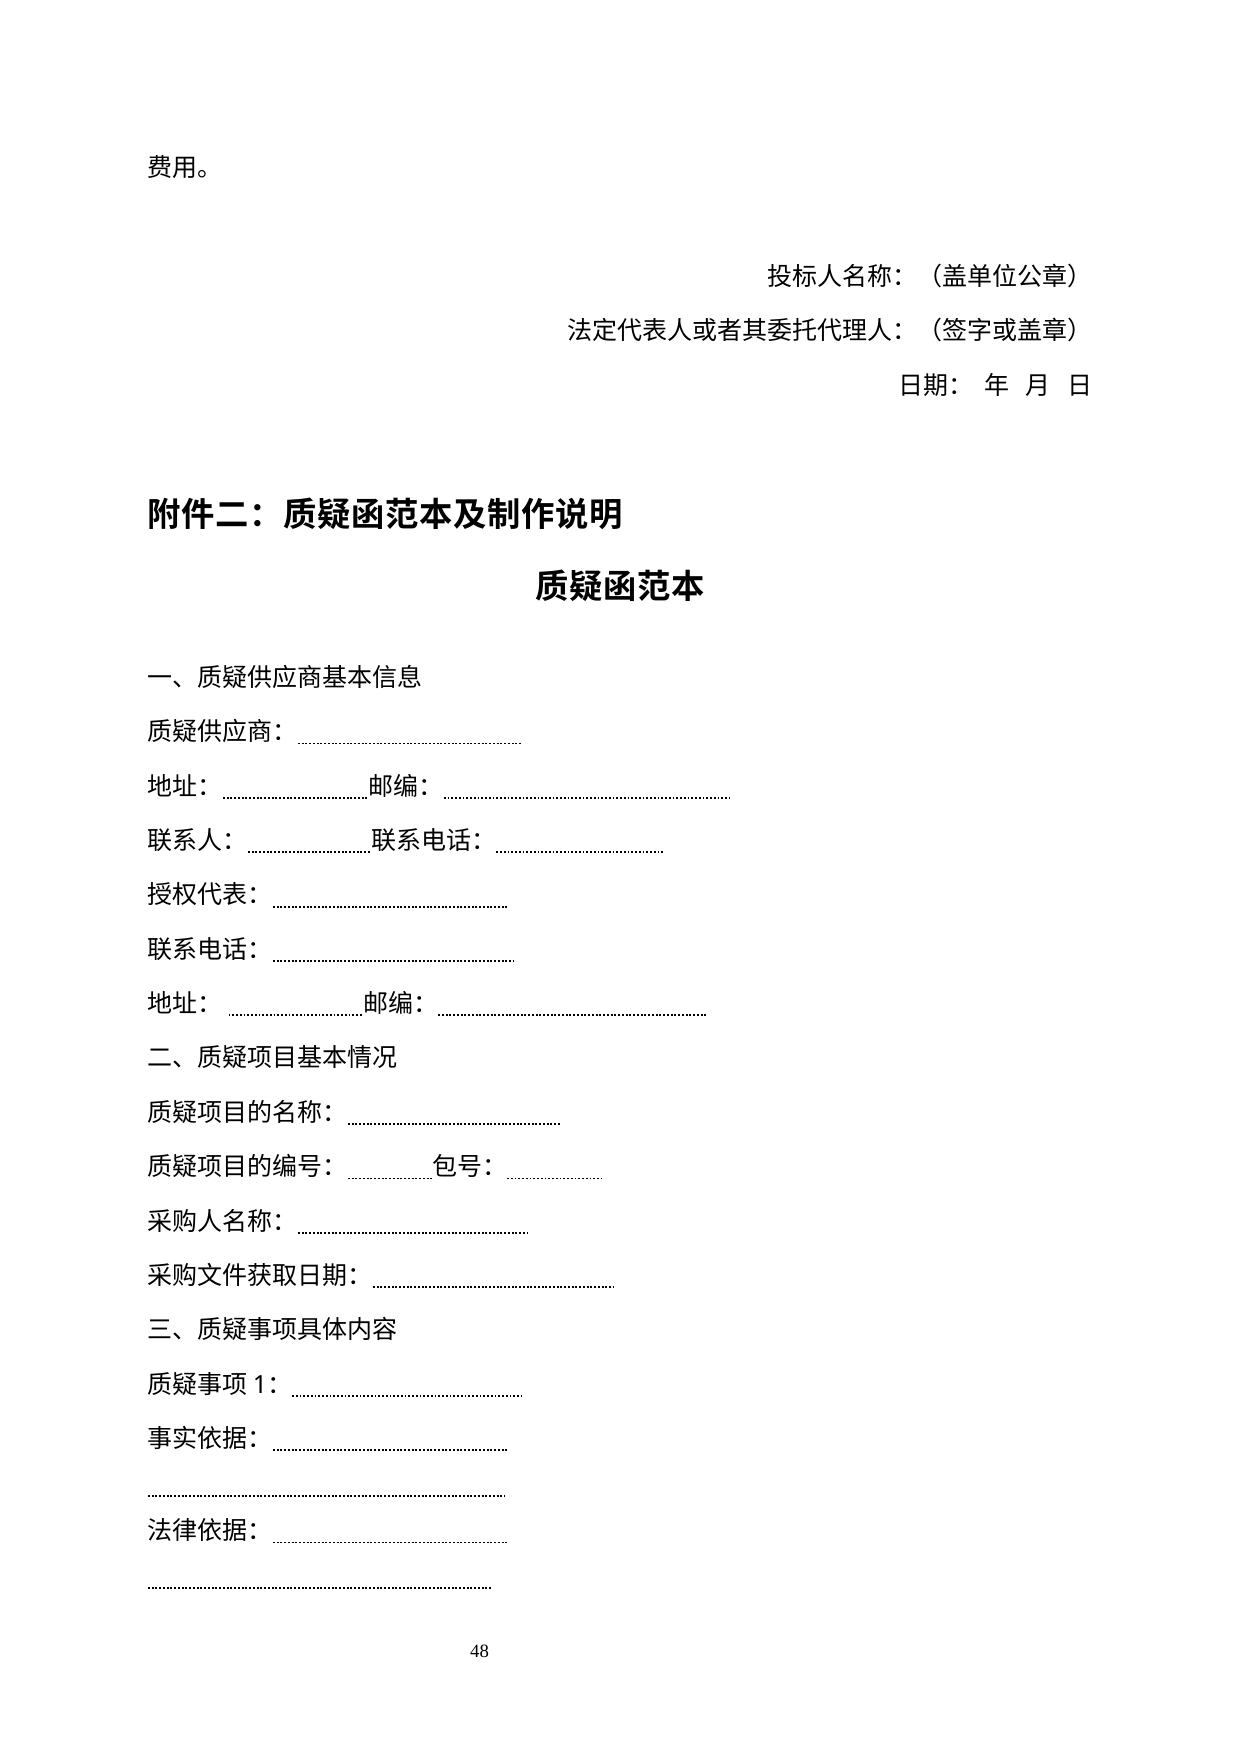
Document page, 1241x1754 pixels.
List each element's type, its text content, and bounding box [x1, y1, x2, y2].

text 地址： 邮编： [148, 983, 1093, 1020]
text 质疑供应商： [148, 712, 1093, 748]
text 日期： 年 月 日 [148, 365, 1093, 401]
text 联系人： 联系电话： [148, 820, 1093, 857]
text 授权代表： [148, 875, 1093, 911]
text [148, 148, 1093, 184]
text 事实依据： [148, 1418, 1093, 1455]
text 一、质疑供应商基本信息 [148, 657, 1093, 693]
text 联系电话： [148, 929, 1093, 965]
text 采购人名称： [148, 1201, 1093, 1237]
text 采购文件获取日期： [148, 1255, 1093, 1292]
text 地址： 邮编： [148, 766, 1093, 802]
text 法律依据： [148, 1511, 1093, 1547]
text 二、质疑项目基本情况 [148, 1038, 1093, 1074]
text 质疑事项1： [148, 1364, 1093, 1400]
text 质疑项目的编号： 包号： [148, 1147, 1093, 1183]
text 质疑项目的名称： [148, 1092, 1093, 1128]
text 质疑函范本 [148, 560, 1093, 608]
text 附件二：质疑函范本及制作说明 [148, 488, 1093, 536]
text 投标人名称：（盖单位公章） [148, 256, 1093, 293]
text 三、质疑事项具体内容 [148, 1310, 1093, 1346]
text 法定代表人或者其委托代理人：（签字或盖章） [148, 311, 1093, 347]
